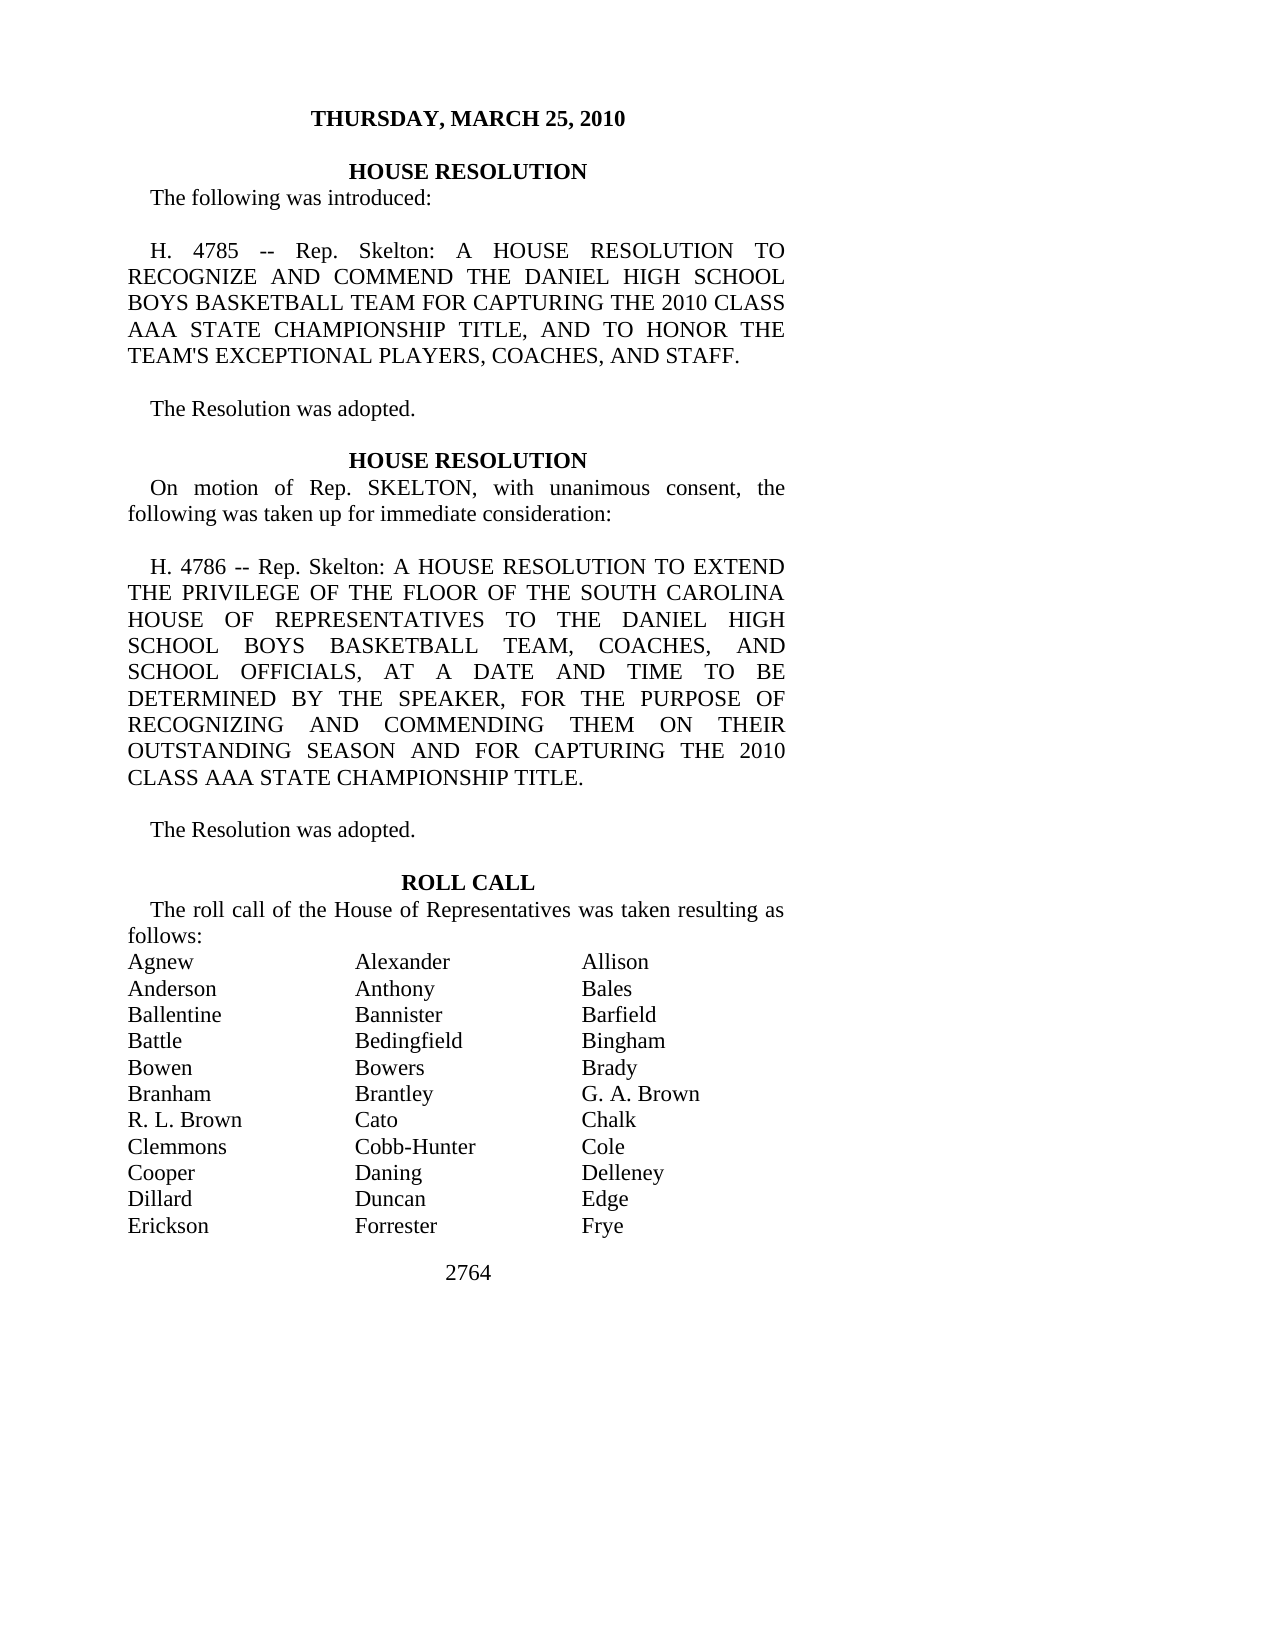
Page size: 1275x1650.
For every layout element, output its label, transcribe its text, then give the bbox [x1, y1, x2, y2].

text H. 4785 -- Rep. Skelton: A HOUSE RESOLUTION TO RECOGNIZE AND COMMEND THE DANIEL HIGH SCHOOL BOYS BASKETBALL TEAM FOR CAPTURING THE 2010 CLASS AAA STATE CHAMPIONSHIP TITLE, AND TO HONOR THE TEAM'S EXCEPTIONAL PLAYERS, COACHES, AND STAFF. [127, 237, 786, 368]
table_cell Barfield [570, 1001, 797, 1027]
table_header Agnew [116, 948, 343, 975]
table_cell Brantley [343, 1080, 570, 1106]
text The Resolution was adopted. [127, 817, 786, 843]
table_header Allison [570, 948, 797, 975]
table_cell Chalk [570, 1106, 797, 1133]
table_cell Duncan [343, 1186, 570, 1212]
table_cell Brady [570, 1054, 797, 1080]
table_cell Cato [343, 1106, 570, 1133]
table_cell Branham [116, 1080, 343, 1106]
table_cell Anthony [343, 975, 570, 1001]
table_cell Cobb-Hunter [343, 1133, 570, 1159]
text The Resolution was adopted. [127, 395, 786, 421]
table_cell Delleney [570, 1159, 797, 1186]
table_cell R. L. Brown [116, 1106, 343, 1133]
table_cell Bedingfield [343, 1028, 570, 1054]
text The roll call of the House of Representatives was taken resulting as follows: [127, 896, 786, 948]
table_cell Dillard [116, 1186, 343, 1212]
table_cell Edge [570, 1186, 797, 1212]
table_cell Bingham [570, 1028, 797, 1054]
table_cell Frye [570, 1212, 797, 1238]
table_cell Daning [343, 1159, 570, 1186]
table_cell Cooper [116, 1159, 343, 1186]
text ROLL CALL [127, 869, 786, 896]
table_cell Forrester [343, 1212, 570, 1238]
table_cell Bannister [343, 1001, 570, 1027]
table_cell Clemmons [116, 1133, 343, 1159]
text H. 4786 -- Rep. Skelton: A HOUSE RESOLUTION TO EXTEND THE PRIVILEGE OF THE FLOOR OF THE SOUTH CAROLINA HOUSE OF REPRESENTATIVES TO THE DANIEL HIGH SCHOOL BOYS BASKETBALL TEAM, COACHES, AND SCHOOL OFFICIALS, AT A DATE AND TIME TO BE DETERMINED BY THE SPEAKER, FOR THE PURPOSE OF RECOGNIZING AND COMMENDING THEM ON THEIR OUTSTANDING SEASON AND FOR CAPTURING THE 2010 CLASS AAA STATE CHAMPIONSHIP TITLE. [127, 553, 786, 790]
table_cell Bales [570, 975, 797, 1001]
table_cell Cole [570, 1133, 797, 1159]
table_cell Erickson [116, 1212, 343, 1238]
table_cell Anderson [116, 975, 343, 1001]
table_cell Ballentine [116, 1001, 343, 1027]
text HOUSE RESOLUTION [127, 448, 786, 474]
text On motion of Rep. SKELTON, with unanimous consent, the following was taken up for immediate consideration: [127, 474, 786, 527]
table_header Alexander [343, 948, 570, 975]
table_cell Bowers [343, 1054, 570, 1080]
table_cell Battle [116, 1028, 343, 1054]
table_cell G. A. Brown [570, 1080, 797, 1106]
text The following was introduced: [127, 184, 786, 210]
text HOUSE RESOLUTION [127, 158, 786, 184]
table_cell Bowen [116, 1054, 343, 1080]
